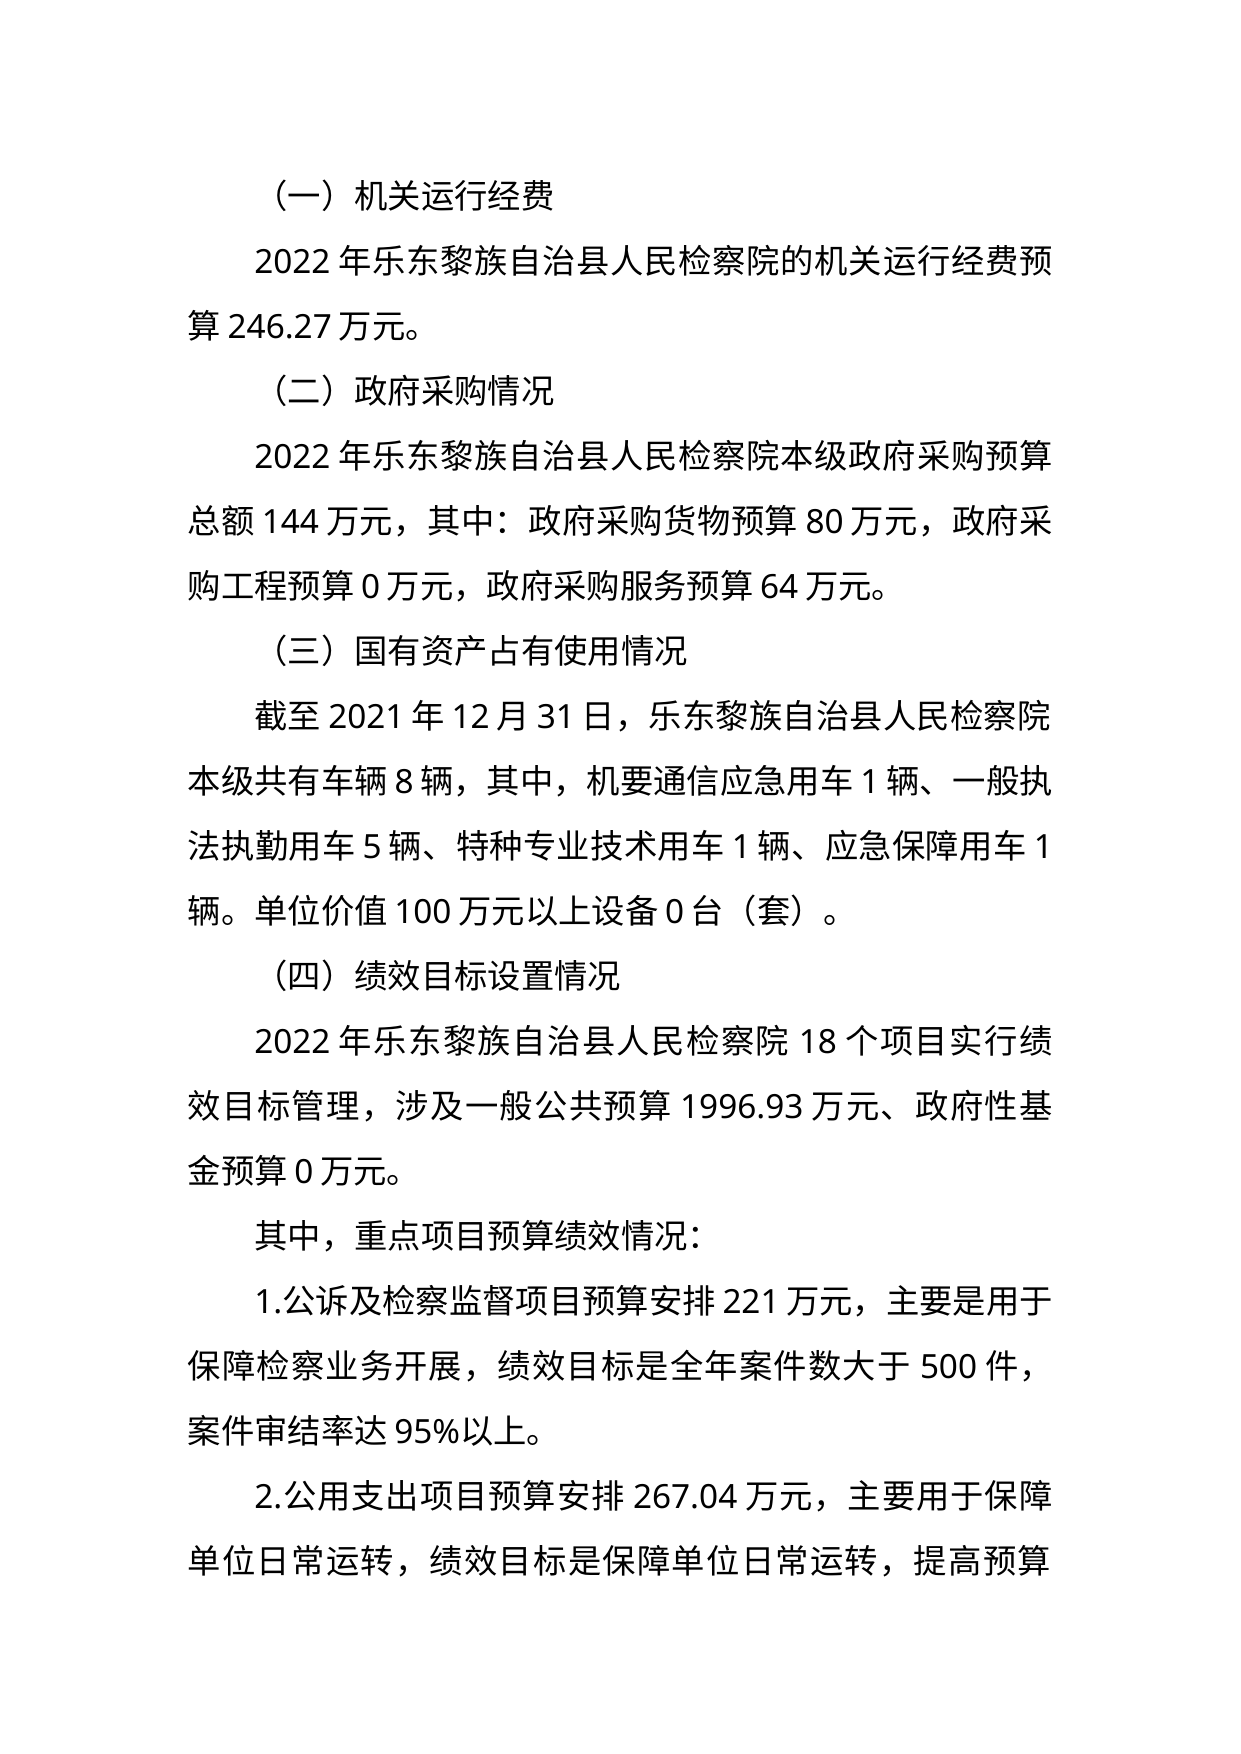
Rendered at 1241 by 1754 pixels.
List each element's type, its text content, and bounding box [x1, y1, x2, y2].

text 其中，重点项目预算绩效情况： [187, 1202, 1053, 1267]
text （四）绩效目标设置情况 [187, 942, 1053, 1007]
text 截至2021年12月31日，乐东黎族自治县人民检察院本级共有车辆8辆，其中，机要通信应急用车1辆、一般执法执勤用车5辆、特种专业技术用车1辆、应急保障用车1辆。单位价值100万元以上设备0台（套）。 [187, 682, 1053, 942]
text （一）机关运行经费 [187, 162, 1053, 227]
text 2022年乐东黎族自治县人民检察院的机关运行经费预算246.27万元。 [187, 227, 1053, 357]
text 2022年乐东黎族自治县人民检察院本级政府采购预算总额144万元，其中：政府采购货物预算80万元，政府采购工程预算0万元，政府采购服务预算64万元。 [187, 422, 1053, 617]
text （三）国有资产占有使用情况 [187, 617, 1053, 682]
text 2022年乐东黎族自治县人民检察院18个项目实行绩效目标管理，涉及一般公共预算1996.93万元、政府性基金预算0万元。 [187, 1007, 1053, 1202]
text 1.公诉及检察监督项目预算安排221万元，主要是用于保障检察业务开展，绩效目标是全年案件数大于500件，案件审结率达95%以上。 [187, 1267, 1053, 1462]
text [187, 1462, 1053, 1592]
text （二）政府采购情况 [187, 357, 1053, 422]
